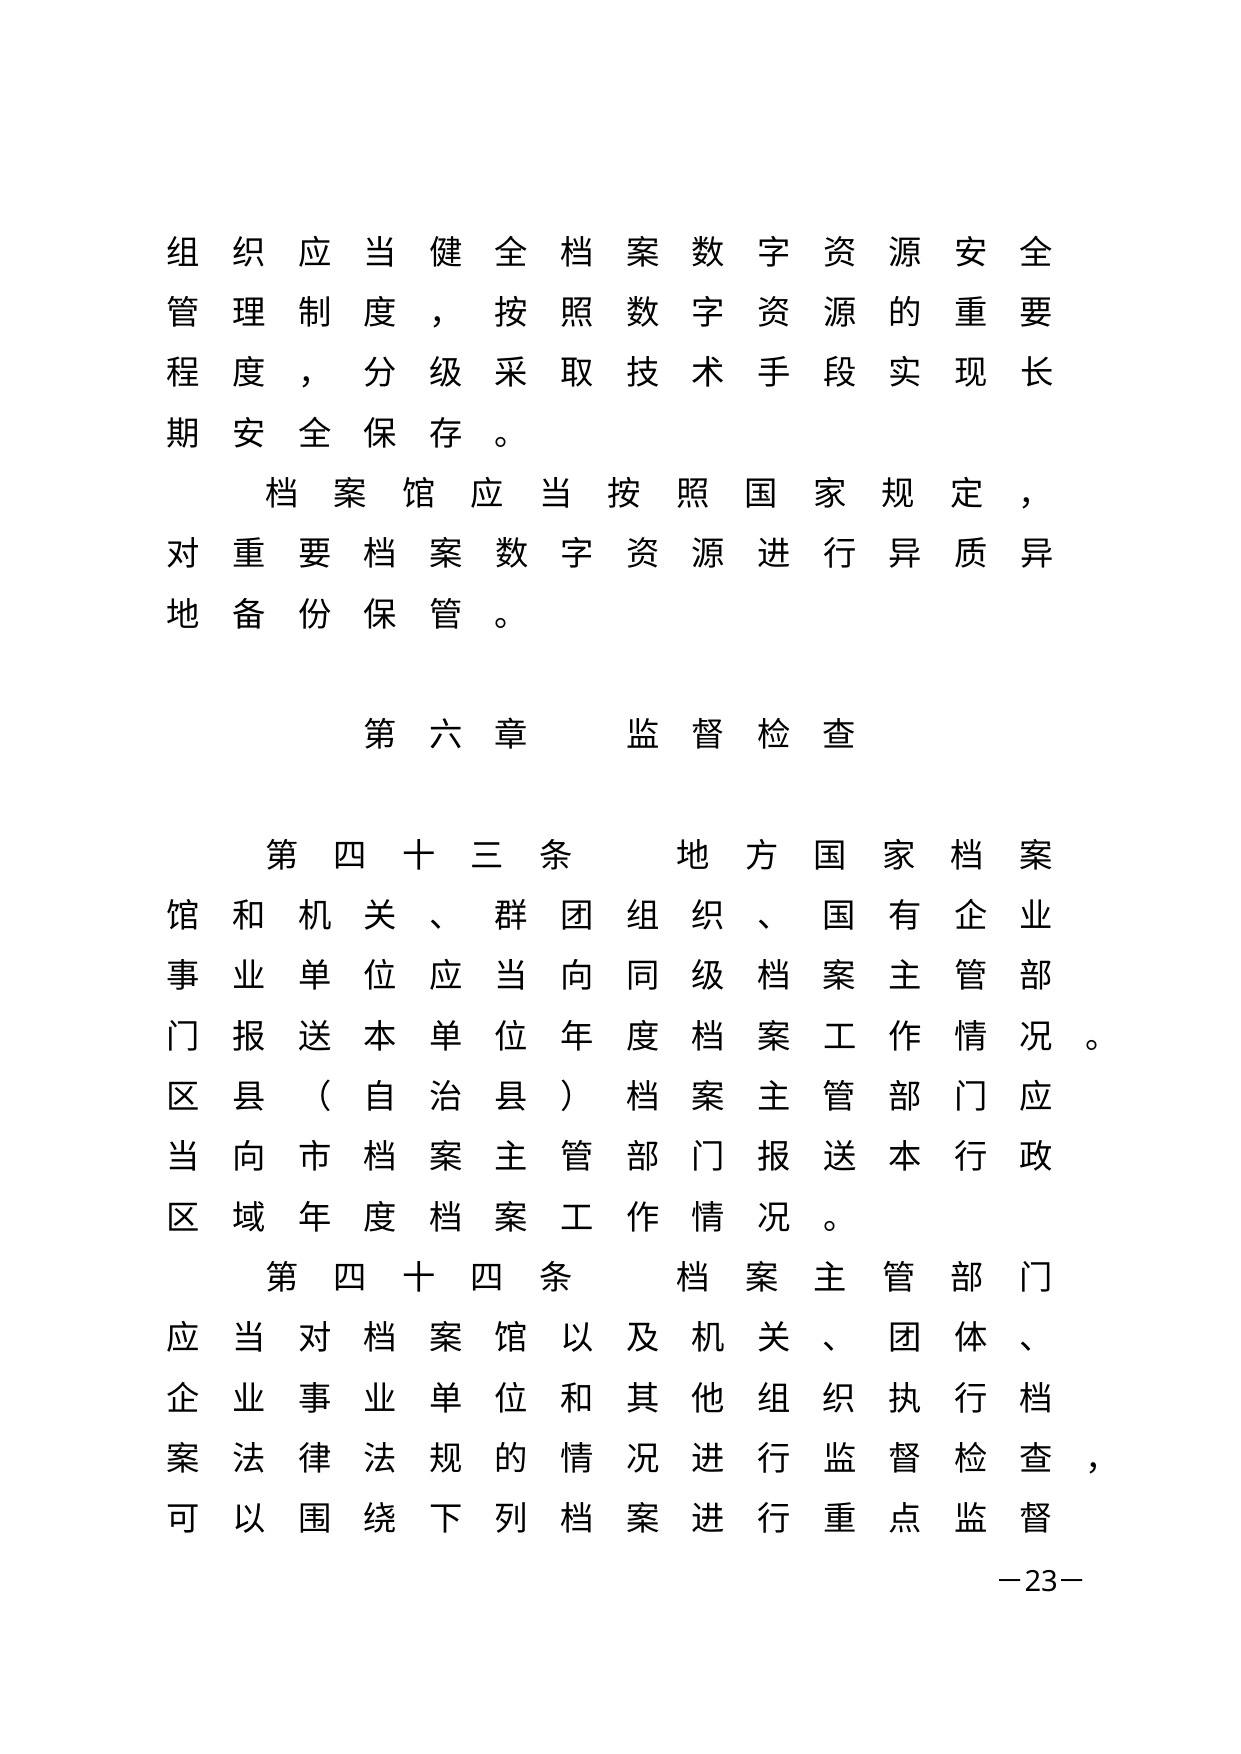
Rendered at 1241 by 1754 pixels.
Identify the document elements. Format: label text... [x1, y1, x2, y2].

text 第四十四条 档案主管部门应当对档案馆以及机关、团体、企业事业单位和其他组织执行档案法律法规的情况进行监督检查，可以围绕下列档案进行重点监督检查： [167, 1245, 1085, 1546]
text 第四十二条 档案馆以及机关、团体、企业事业单位和其他组织应当健全档案数字资源安全管理制度，按照数字资源的重要程度，分级采取技术手段实现长期安全保存。 [167, 219, 1085, 461]
text 第六章 监督检查 [167, 702, 1085, 762]
text 档案馆应当按照国家规定，对重要档案数字资源进行异质异地备份保管。 [167, 461, 1085, 642]
text 第四十三条 地方国家档案馆和机关、群团组织、国有企业事业单位应当向同级档案主管部门报送本单位年度档案工作情况。区县（自治县）档案主管部门应当向市档案主管部门报送本行政区域年度档案工作情况。 [167, 823, 1085, 1245]
